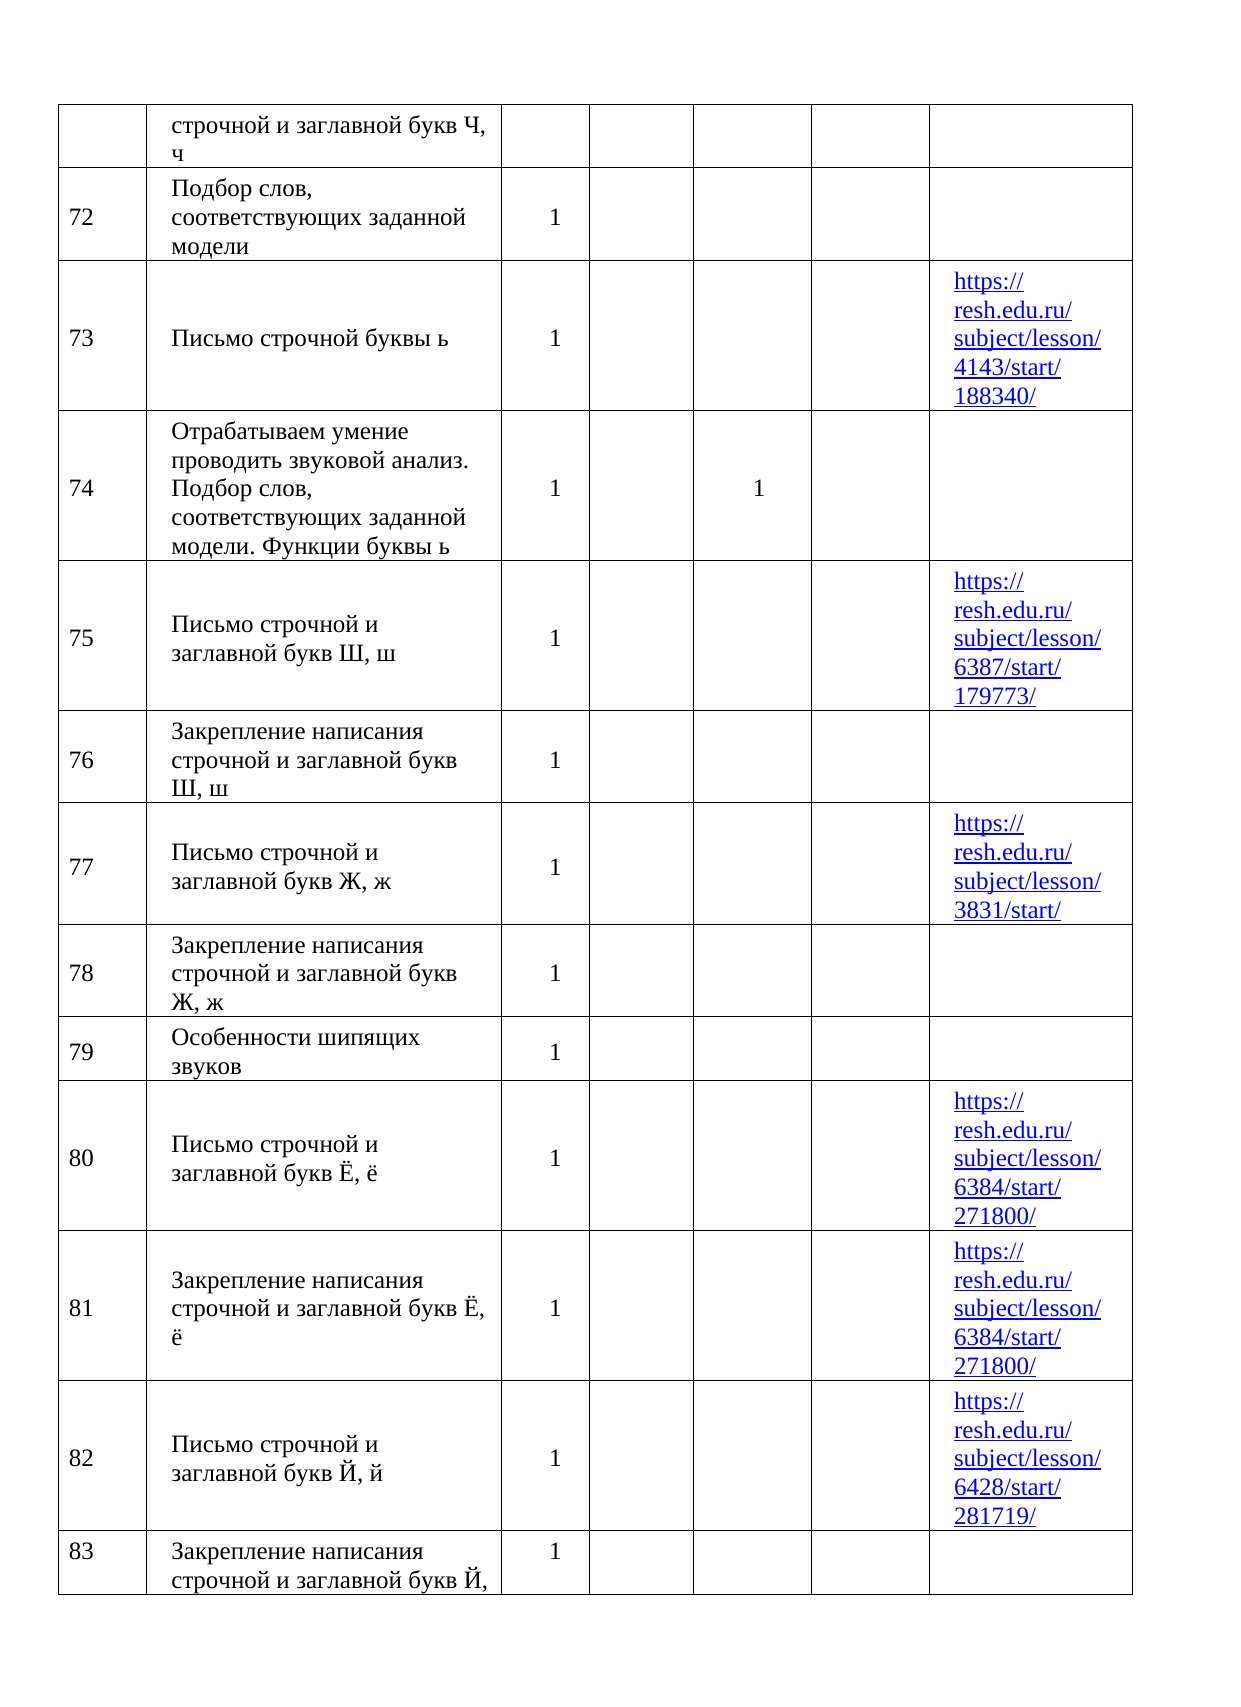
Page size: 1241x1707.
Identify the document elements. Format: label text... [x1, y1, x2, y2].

table_cell [930, 1531, 1132, 1593]
table_cell 1 [502, 168, 589, 260]
table_cell [930, 168, 1132, 260]
table_cell [590, 803, 693, 923]
table_cell [812, 1231, 929, 1380]
table_cell [694, 1531, 811, 1593]
table_cell 83 [59, 1531, 146, 1593]
table_cell Подбор слов, соответствующих заданной модели [147, 168, 501, 260]
table_cell 1 [502, 1231, 589, 1380]
table_cell [694, 925, 811, 1016]
table_cell [930, 411, 1132, 560]
table_cell Письмо строчной буквы ь [147, 261, 501, 410]
table_cell [812, 105, 929, 167]
table_cell 77 [59, 803, 146, 923]
table_cell [812, 561, 929, 710]
table_cell [812, 711, 929, 802]
table_cell [694, 168, 811, 260]
table_cell [930, 1017, 1132, 1080]
table_cell 81 [59, 1231, 146, 1380]
table_cell https://resh.edu.ru/subject/lesson/4143/start/188340/ [930, 261, 1132, 410]
table_cell 1 [694, 411, 811, 560]
table_cell 78 [59, 925, 146, 1016]
table_cell [590, 1017, 693, 1080]
table_cell 1 [502, 1381, 589, 1530]
table_cell [590, 261, 693, 410]
table_cell [812, 411, 929, 560]
table_cell 1 [502, 561, 589, 710]
table_cell [694, 711, 811, 802]
table_cell [694, 1081, 811, 1230]
table_cell Закрепление написания строчной и заглавной букв Ш, ш [147, 711, 501, 802]
table_cell Закрепление написания строчной и заглавной букв Ж, ж [147, 925, 501, 1016]
table_cell https://resh.edu.ru/subject/lesson/6387/start/179773/ [930, 561, 1132, 710]
table_cell 80 [59, 1081, 146, 1230]
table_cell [147, 1531, 501, 1593]
table_cell [590, 925, 693, 1016]
table_cell [812, 1017, 929, 1080]
table_cell [930, 105, 1132, 167]
table_cell 72 [59, 168, 146, 260]
table_cell [930, 925, 1132, 1016]
table_cell [590, 1231, 693, 1380]
table_cell [694, 1231, 811, 1380]
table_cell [147, 105, 501, 167]
table_cell [812, 168, 929, 260]
table_cell [812, 1531, 929, 1593]
table_cell 1 [502, 411, 589, 560]
table_cell https://resh.edu.ru/subject/lesson/6384/start/271800/ [930, 1081, 1132, 1230]
table_cell https://resh.edu.ru/subject/lesson/3831/start/ [930, 803, 1132, 923]
table_cell 73 [59, 261, 146, 410]
table_cell [590, 411, 693, 560]
table_cell 71 [59, 105, 146, 167]
table_cell https://resh.edu.ru/subject/lesson/6428/start/281719/ [930, 1381, 1132, 1530]
table_cell 1 [502, 1017, 589, 1080]
table_cell [930, 711, 1132, 802]
table_cell Письмо строчной и заглавной букв Ё, ё [147, 1081, 501, 1230]
table_cell 1 [502, 261, 589, 410]
table_cell 79 [59, 1017, 146, 1080]
table_cell [812, 1381, 929, 1530]
table_cell [694, 105, 811, 167]
table_cell 1 [502, 1531, 589, 1593]
table_cell [812, 1081, 929, 1230]
table_cell [694, 1381, 811, 1530]
table_cell [812, 925, 929, 1016]
table_cell 1 [502, 711, 589, 802]
table_cell [590, 105, 693, 167]
table_cell 1 [502, 1081, 589, 1230]
table_cell 74 [59, 411, 146, 560]
table_cell 82 [59, 1381, 146, 1530]
table_cell [694, 1017, 811, 1080]
table_cell Закрепление написания строчной и заглавной букв Ё, ё [147, 1231, 501, 1380]
table_cell [590, 168, 693, 260]
table_cell [590, 1531, 693, 1593]
table_cell [694, 261, 811, 410]
table_cell Письмо строчной и заглавной букв Ж, ж [147, 803, 501, 923]
table_cell 1 [502, 803, 589, 923]
table_cell [812, 261, 929, 410]
table_cell [590, 1081, 693, 1230]
table_cell [812, 803, 929, 923]
table_cell 1 [502, 925, 589, 1016]
table_cell [590, 1381, 693, 1530]
table_cell [590, 561, 693, 710]
table_cell https://resh.edu.ru/subject/lesson/6384/start/271800/ [930, 1231, 1132, 1380]
table_cell [590, 711, 693, 802]
table_cell 1 [502, 105, 589, 167]
table_cell 75 [59, 561, 146, 710]
table_cell Отрабатываем умение проводить звуковой анализ. Подбор слов, соответствующих заданной модели. Функции буквы ь [147, 411, 501, 560]
table_cell [694, 561, 811, 710]
table_cell [694, 803, 811, 923]
table_cell 76 [59, 711, 146, 802]
table_cell Письмо строчной и заглавной букв Ш, ш [147, 561, 501, 710]
table_cell Особенности шипящих звуков [147, 1017, 501, 1080]
table_cell Письмо строчной и заглавной букв Й, й [147, 1381, 501, 1530]
